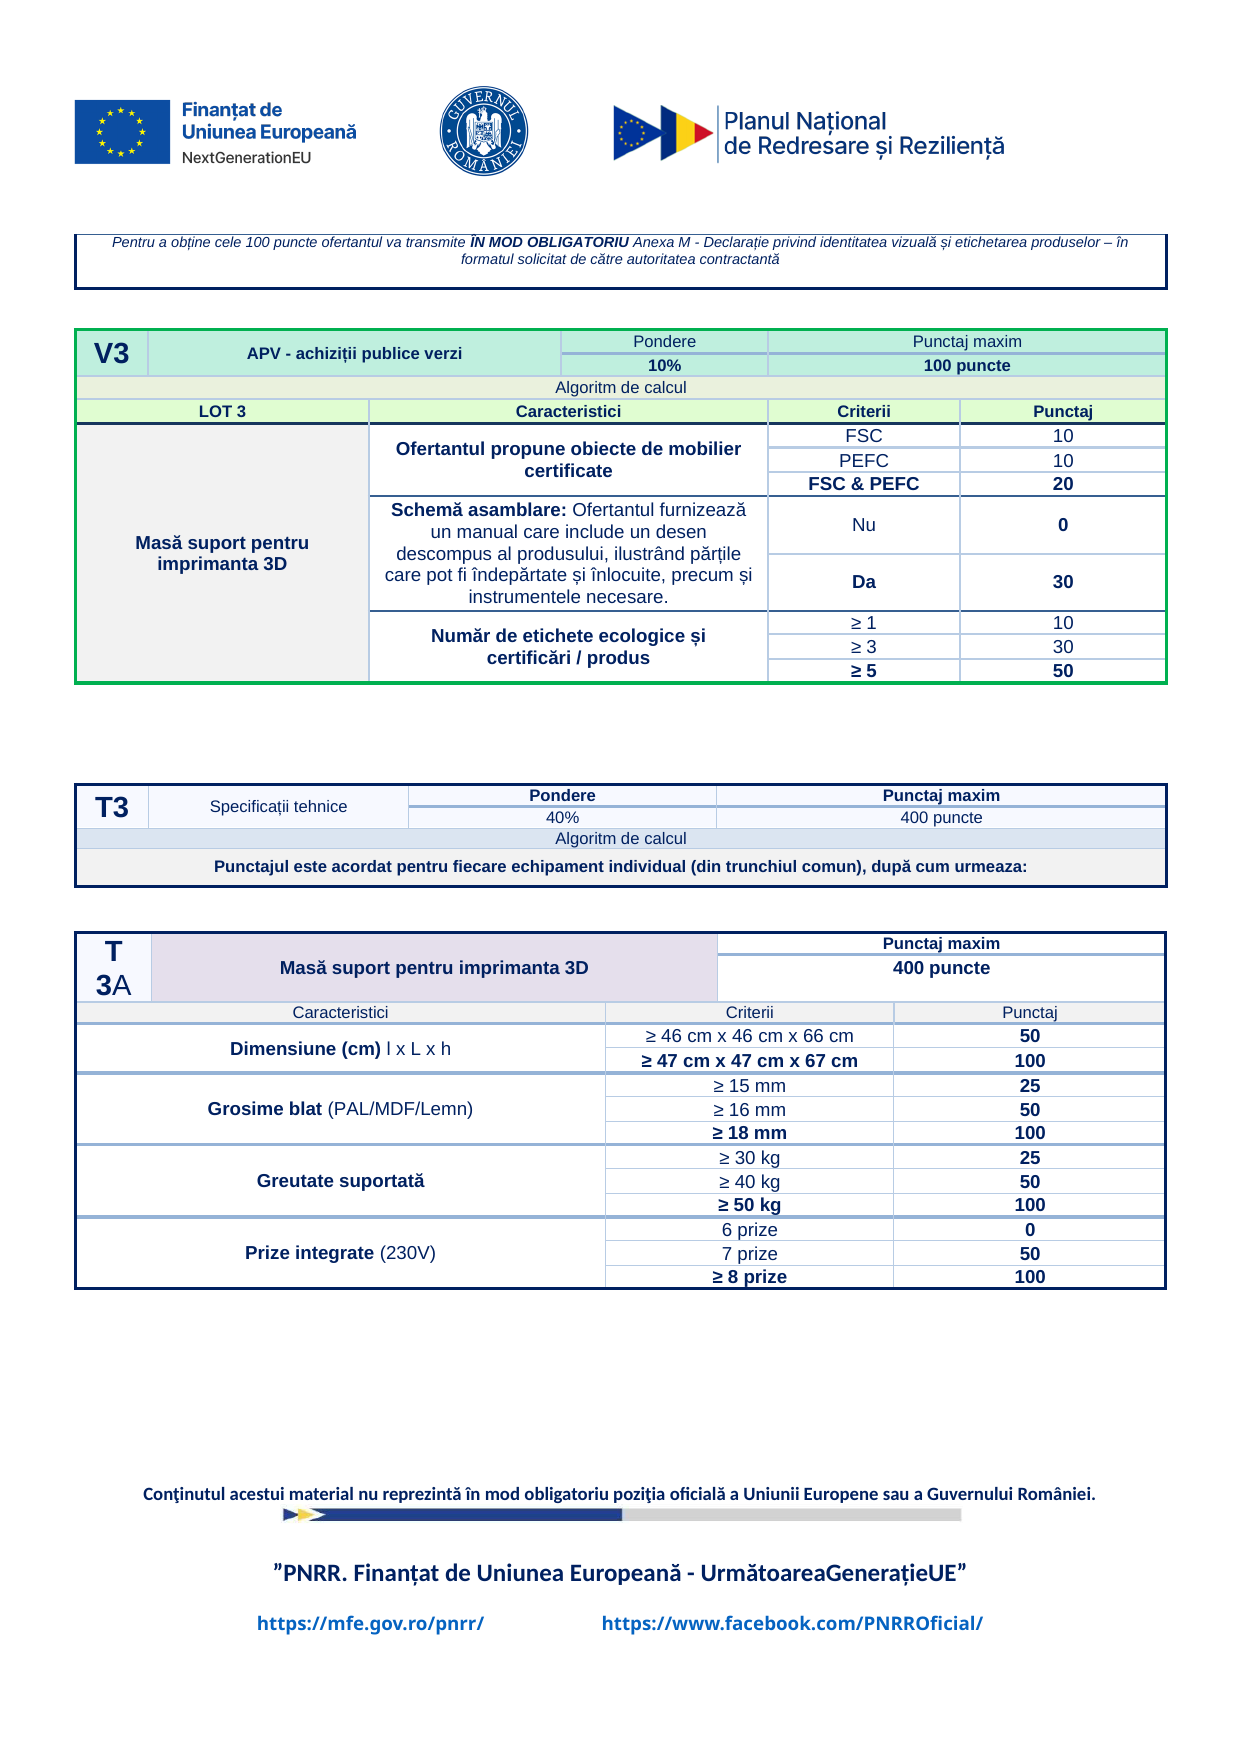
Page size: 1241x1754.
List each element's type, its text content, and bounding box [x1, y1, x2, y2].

table_cell Prize integrate (230V) [77, 1219, 605, 1287]
table_cell ≥ 40 kg [606, 1169, 893, 1193]
table_header Pondere [562, 331, 767, 352]
table_cell Grosime blat (PAL/MDF/Lemn) [77, 1075, 605, 1143]
table_cell 40% [409, 808, 716, 827]
table_cell LOT 3 [77, 400, 368, 422]
table_cell 50 [894, 1025, 1164, 1047]
table_cell 50 [894, 1169, 1164, 1193]
table_header Specificații tehnice [149, 786, 408, 827]
table_cell 10 [961, 612, 1165, 633]
table_cell 100 [894, 1122, 1164, 1143]
table_cell FSC [769, 425, 959, 446]
table_cell Caracteristici [370, 400, 767, 422]
table_cell Punctaj [961, 400, 1165, 422]
table_cell 7 prize [606, 1241, 893, 1265]
table_cell ≥ 50 kg [606, 1194, 893, 1215]
table_cell 100 puncte [769, 355, 1165, 375]
table_cell Punctajul este acordat pentru fiecare echipament individual (din trunchiul comun), după cum urmeaza: [77, 849, 1165, 885]
table_cell 25 [894, 1075, 1164, 1096]
table_cell 10 [961, 449, 1165, 471]
table_cell PEFC [769, 449, 959, 471]
table_cell FSC & PEFC [769, 473, 959, 495]
table_cell Algoritm de calcul [77, 829, 1165, 848]
table_cell ≥ 3 [769, 635, 959, 658]
table_cell ≥ 5 [769, 660, 959, 681]
table_cell Greutate suportată [77, 1146, 605, 1215]
table_cell Algoritm de calcul [77, 377, 1165, 398]
table_cell 50 [961, 660, 1165, 681]
table_cell 10 [961, 425, 1165, 446]
table_cell Nu [769, 497, 959, 552]
table_cell ≥ 18 mm [606, 1122, 893, 1143]
table_header T3A [77, 934, 151, 1001]
table_cell 100 [894, 1266, 1164, 1287]
table_cell 100 [894, 1048, 1164, 1071]
table_cell ≥ 46 cm x 46 cm x 66 cm [606, 1025, 893, 1047]
table_cell Punctaj [895, 1003, 1164, 1022]
table_cell 25 [894, 1146, 1164, 1168]
table_cell ≥ 47 cm x 47 cm x 67 cm [606, 1048, 893, 1071]
table_cell ≥ 30 kg [606, 1146, 893, 1168]
table_cell 30 [961, 555, 1165, 609]
table_header APV - achiziții publice verzi [149, 331, 560, 375]
table_cell 20 [961, 473, 1165, 495]
table_cell Număr de etichete ecologice și certificări / produs [370, 612, 767, 681]
table_header Punctaj maxim [717, 786, 1165, 805]
table_cell 0 [894, 1219, 1164, 1240]
picture [36, 75, 1012, 191]
table_cell 400 puncte [717, 808, 1165, 827]
table_header Pondere [409, 786, 716, 805]
table_cell Da [769, 555, 959, 609]
table_cell Ofertantul propune obiecte de mobilier certificate [370, 425, 767, 495]
table_cell 0 [961, 497, 1165, 552]
table_cell ≥ 1 [769, 612, 959, 633]
table_header T3 [77, 786, 148, 827]
table_cell 400 puncte [718, 956, 1164, 1001]
table_cell 50 [894, 1241, 1164, 1265]
table_cell Criterii [769, 400, 959, 422]
table_cell ≥ 8 prize [606, 1266, 893, 1287]
table_header Punctaj maxim [769, 331, 1165, 352]
table_cell Caracteristici [77, 1003, 605, 1022]
table_header V3 [77, 331, 147, 375]
table_cell Dimensiune (cm) l x L x h [77, 1025, 605, 1071]
table_cell ≥ 15 mm [606, 1075, 893, 1096]
table_cell ≥ 16 mm [606, 1097, 893, 1121]
table_cell 100 [894, 1194, 1164, 1215]
table_cell Criterii [606, 1003, 893, 1022]
table_cell 50 [894, 1097, 1164, 1121]
table_cell Masă suport pentru imprimanta 3D [77, 425, 368, 681]
table_cell 30 [961, 635, 1165, 658]
table_header Punctaj maxim [718, 934, 1164, 953]
table_cell 6 prize [606, 1219, 893, 1240]
table_cell 10% [562, 355, 767, 375]
table_header Masă suport pentru imprimanta 3D [152, 934, 717, 1001]
table_cell Schemă asamblare: Ofertantul furnizează un manual care include un desen descompus al produsului, ilustrând părțile care pot fi îndepărtate și înlocuite, precum și instrumentele necesare. [370, 497, 767, 609]
picture [277, 1504, 963, 1524]
